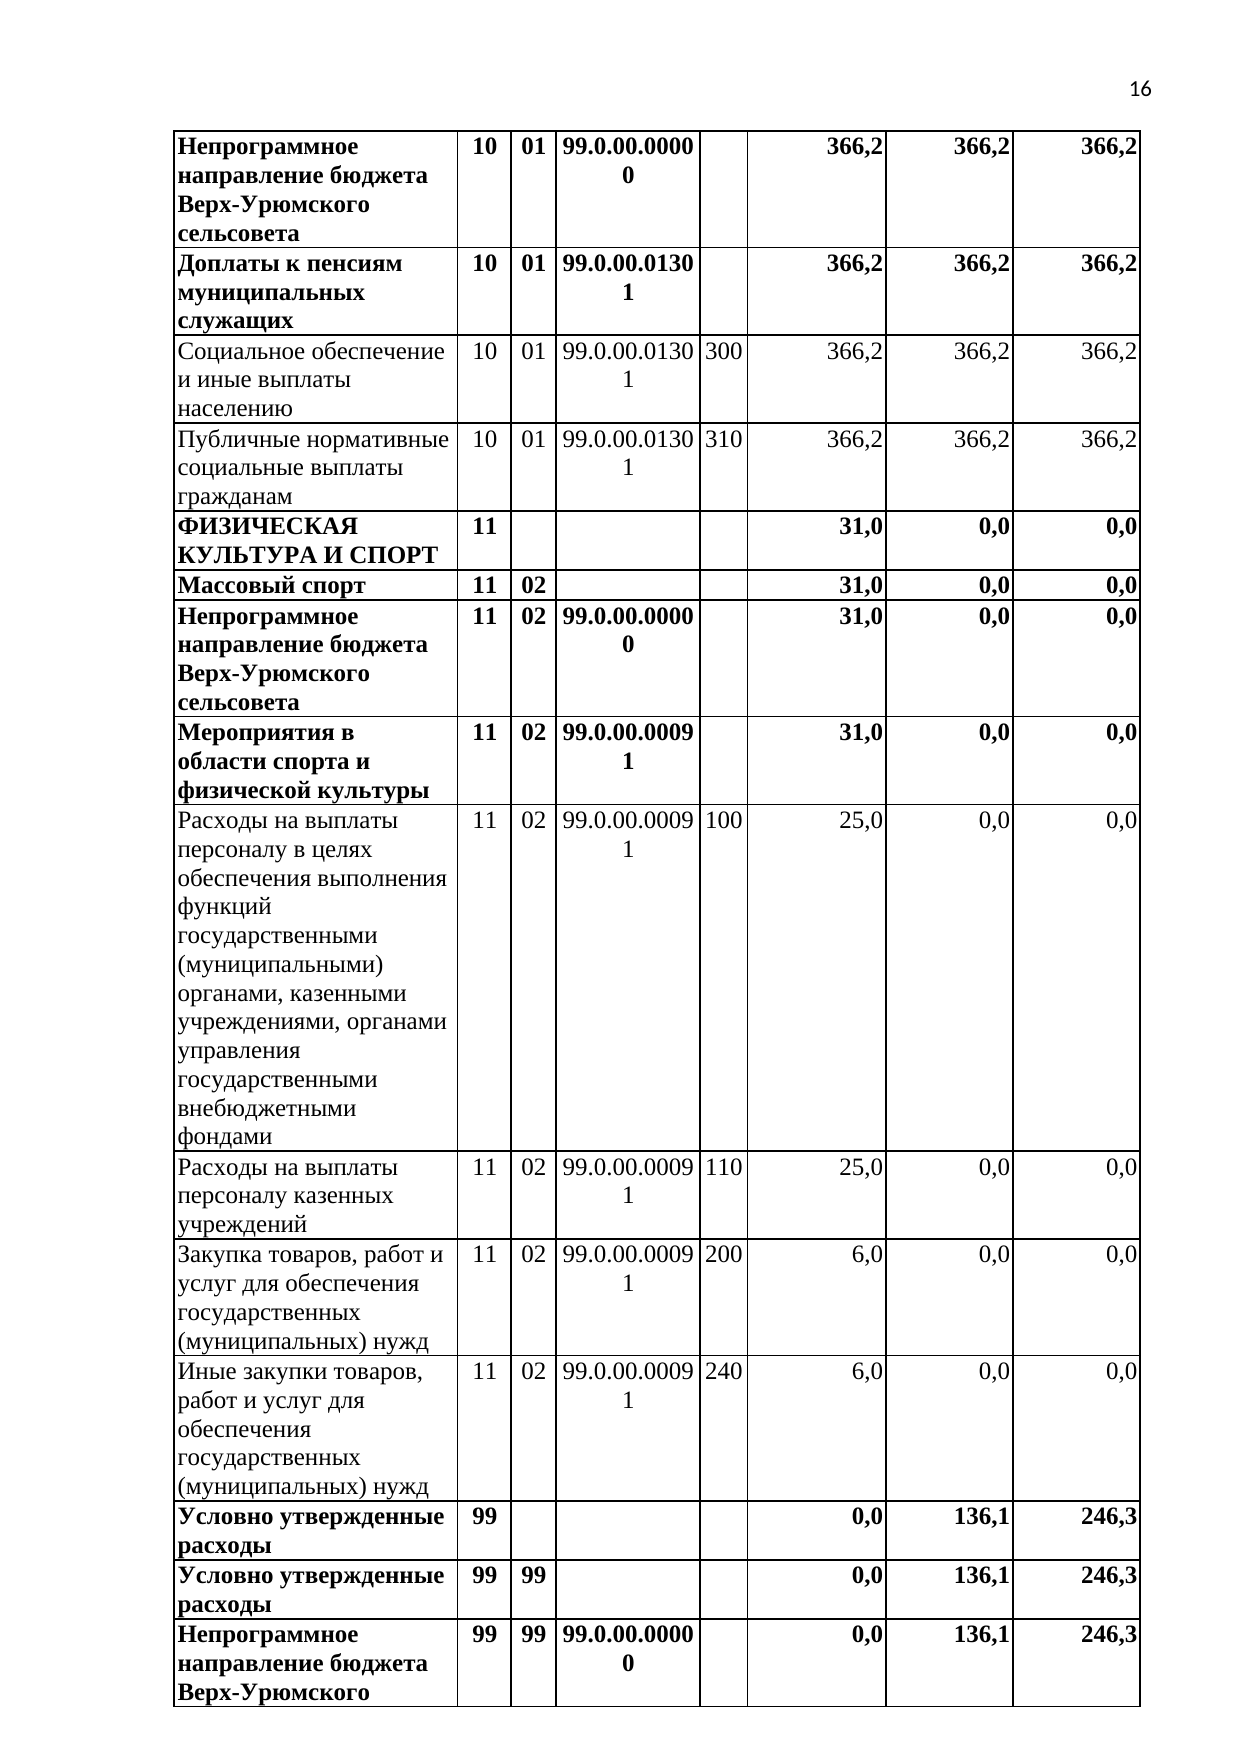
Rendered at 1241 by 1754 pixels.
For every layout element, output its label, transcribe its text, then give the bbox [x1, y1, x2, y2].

table_cell 02 [512, 1240, 555, 1354]
table_cell Доплаты к пенсиям муниципальных служащих [175, 248, 457, 334]
table_cell 366,2 [887, 336, 1012, 422]
table_cell 0,0 [887, 1356, 1012, 1500]
table_cell 31,0 [748, 601, 885, 716]
table_cell 11 [458, 512, 510, 569]
table_cell Публичные нормативные социальные выплаты гражданам [175, 424, 457, 510]
table_cell [701, 248, 747, 334]
table_cell 300 [701, 336, 747, 422]
table_cell Непрограммное направление бюджета Верх-Урюмского сельсовета [175, 601, 457, 716]
table_cell [512, 1502, 555, 1559]
table_cell 366,2 [1014, 424, 1139, 510]
table_cell 136,1 [887, 1561, 1012, 1618]
table_cell 31,0 [748, 717, 885, 804]
table_cell 10 [458, 424, 510, 510]
table_cell Закупка товаров, работ и услуг для обеспечения государственных (муниципальных) нужд [175, 1240, 457, 1354]
table_cell 11 [458, 571, 510, 599]
table_cell 02 [512, 717, 555, 804]
table_cell 0,0 [887, 512, 1012, 569]
table_cell 200 [701, 1240, 747, 1354]
table_cell 02 [512, 1356, 555, 1500]
table_cell 0,0 [887, 1152, 1012, 1238]
table_cell Расходы на выплаты персоналу казенных учреждений [175, 1152, 457, 1238]
table_cell 99.0.00.01301 [557, 424, 699, 510]
table_cell 0,0 [1014, 1240, 1139, 1354]
table_cell Социальное обеспечение и иные выплаты населению [175, 336, 457, 422]
table_cell 246,3 [1014, 1561, 1139, 1618]
table_cell 99.0.00.00091 [557, 1240, 699, 1354]
table_cell 11 [458, 1152, 510, 1238]
table_cell 99.0.00.00000 [557, 132, 699, 246]
table_cell 11 [458, 1240, 510, 1354]
table_cell [701, 132, 747, 246]
table_cell 246,3 [1014, 1620, 1139, 1706]
table_cell 0,0 [748, 1561, 885, 1618]
table_cell 0,0 [887, 805, 1012, 1150]
table_cell 0,0 [1014, 717, 1139, 804]
table_cell [557, 571, 699, 599]
table_cell 0,0 [887, 1240, 1012, 1354]
table_cell 136,1 [887, 1502, 1012, 1559]
table_cell 02 [512, 601, 555, 716]
table_cell 0,0 [1014, 512, 1139, 569]
table_cell 01 [512, 336, 555, 422]
table_cell 136,1 [887, 1620, 1012, 1706]
table_cell 99.0.00.01301 [557, 336, 699, 422]
table_cell [557, 1502, 699, 1559]
table_cell 366,2 [748, 248, 885, 334]
table_cell 10 [458, 132, 510, 246]
table_cell 366,2 [748, 336, 885, 422]
table_cell 0,0 [1014, 1152, 1139, 1238]
table_cell 366,2 [748, 132, 885, 246]
table_cell 366,2 [1014, 336, 1139, 422]
table_cell Иные закупки товаров, работ и услуг для обеспечения государственных (муниципальных) нужд [175, 1356, 457, 1500]
table_cell 366,2 [1014, 132, 1139, 246]
table_cell 99 [458, 1561, 510, 1618]
table_cell 01 [512, 132, 555, 246]
table_cell [701, 1502, 747, 1559]
table_cell 31,0 [748, 571, 885, 599]
table_cell 0,0 [748, 1502, 885, 1559]
table_cell 0,0 [887, 571, 1012, 599]
table_cell 0,0 [1014, 571, 1139, 599]
table_cell 99.0.00.00000 [557, 1620, 699, 1706]
table_cell 02 [512, 1152, 555, 1238]
table_cell 100 [701, 805, 747, 1150]
table_cell 99 [512, 1561, 555, 1618]
table_cell 99.0.00.00091 [557, 717, 699, 804]
table_cell 0,0 [887, 601, 1012, 716]
table_cell 0,0 [1014, 1356, 1139, 1500]
table_cell [701, 512, 747, 569]
table_cell 99.0.00.00091 [557, 1152, 699, 1238]
table_cell 10 [458, 248, 510, 334]
table_cell 0,0 [887, 717, 1012, 804]
table_cell 366,2 [748, 424, 885, 510]
table_cell 310 [701, 424, 747, 510]
table_cell 99.0.00.01301 [557, 248, 699, 334]
table_cell 02 [512, 805, 555, 1150]
table_cell Условно утвержденные расходы [175, 1502, 457, 1559]
table_cell Расходы на выплаты персоналу в целях обеспечения выполнения функций государственными (муниципальными) органами, казенными учреждениями, органами управления государственными внебюджетными фондами [175, 805, 457, 1150]
table_cell Непрограммное направление бюджета Верх-Урюмского сельсовета [175, 132, 457, 246]
table_cell [557, 512, 699, 569]
table_cell 366,2 [887, 424, 1012, 510]
table_cell [701, 571, 747, 599]
table_cell 99.0.00.00091 [557, 805, 699, 1150]
table_cell Мероприятия в области спорта и физической культуры [175, 717, 457, 804]
table_cell 6,0 [748, 1240, 885, 1354]
table_cell 240 [701, 1356, 747, 1500]
table_cell 02 [512, 571, 555, 599]
table_cell 6,0 [748, 1356, 885, 1500]
table_cell Условно утвержденные расходы [175, 1561, 457, 1618]
table_cell 31,0 [748, 512, 885, 569]
table_cell [701, 1620, 747, 1706]
table_cell [701, 601, 747, 716]
table_cell [701, 1561, 747, 1618]
table_cell 366,2 [887, 248, 1012, 334]
table_cell [557, 1561, 699, 1618]
table_cell 01 [512, 248, 555, 334]
table_cell 25,0 [748, 1152, 885, 1238]
table_cell 99 [512, 1620, 555, 1706]
table_cell 99 [458, 1502, 510, 1559]
table_cell Массовый спорт [175, 571, 457, 599]
table_cell 0,0 [1014, 601, 1139, 716]
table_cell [175, 1620, 457, 1706]
table_cell 01 [512, 424, 555, 510]
table_cell 0,0 [1014, 805, 1139, 1150]
table_cell 366,2 [1014, 248, 1139, 334]
table_cell 99.0.00.00091 [557, 1356, 699, 1500]
table_cell 11 [458, 805, 510, 1150]
table_cell 11 [458, 601, 510, 716]
table_cell [512, 512, 555, 569]
table_cell 110 [701, 1152, 747, 1238]
table_cell 0,0 [748, 1620, 885, 1706]
table_cell [701, 717, 747, 804]
table_cell 25,0 [748, 805, 885, 1150]
table_cell 11 [458, 717, 510, 804]
table_cell 10 [458, 336, 510, 422]
table_cell 366,2 [887, 132, 1012, 246]
table_cell ФИЗИЧЕСКАЯ КУЛЬТУРА И СПОРТ [175, 512, 457, 569]
table_cell 99 [458, 1620, 510, 1706]
table_cell 99.0.00.00000 [557, 601, 699, 716]
table_cell 246,3 [1014, 1502, 1139, 1559]
table_cell 11 [458, 1356, 510, 1500]
